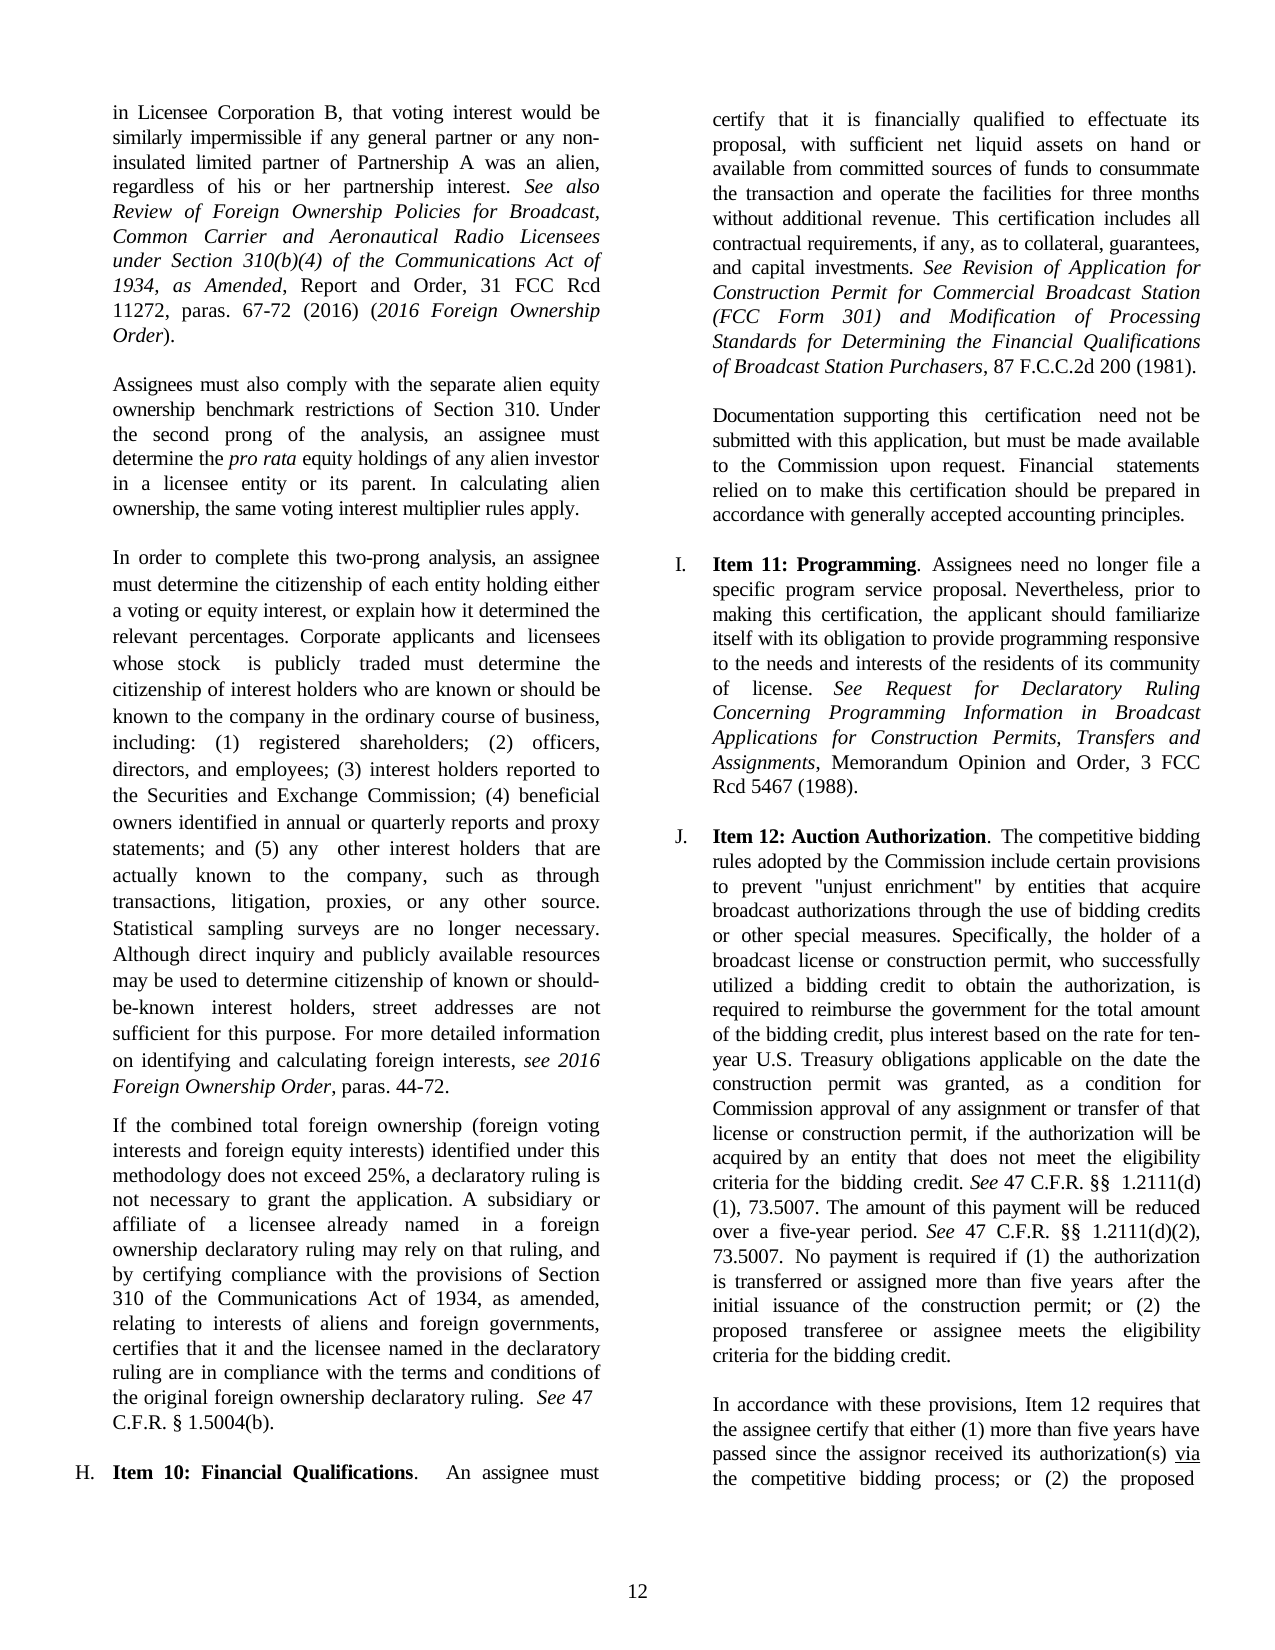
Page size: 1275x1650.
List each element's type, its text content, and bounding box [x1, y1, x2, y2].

list Item 12: Auction Authorization. The competitive bidding rules adopted by the Commission include certain provisions to prevent "unjust enrichment" by entities that acquire broadcast authorizations through the use of bidding credits or other special measures. Specifically, the holder of a broadcast license or construction permit, who successfully utilized a bidding credit to obtain the authorization, is required to reimburse the government for the total amount of the bidding credit, plus interest based on the rate for ten- year U.S. Treasury obligations applicable on the date the construction permit was granted, as a condition for Commission approval of any assignment or transfer of that license or construction permit, if the authorization will be acquired by an entity that does not meet the eligibility criteria for the bidding credit. See 47 C.F.R. §§ 1.2111(d)(1), 73.5007. The amount of this payment will be reduced over a five-year period. See 47 C.F.R. §§ 1.2111(d)(2), 73.5007. No payment is required if (1) the authorization is transferred or assigned more than five years after the initial issuance of the construction permit; or (2) the proposed transferee or assignee meets the eligibility criteria for the bidding credit. [675, 824, 1201, 1367]
text If the combined total foreign ownership (foreign voting interests and foreign equity interests) identified under this methodology does not exceed 25%, a declaratory ruling is not necessary to grant the application. A subsidiary or affiliate of a licensee already named in a foreign ownership declaratory ruling may rely on that ruling, and by certifying compliance with the provisions of Section 310 of the Communications Act of 1934, as amended, relating to interests of aliens and foreign governments, certifies that it and the licensee named in the declaratory ruling are in compliance with the terms and conditions of the original foreign ownership declaratory ruling. See 47 [112, 1113, 600, 1409]
text Documentation supporting this certification need not be submitted with this application, but must be made available to the Commission upon request. Financial statements relied on to make this certification should be prepared in accordance with generally accepted accounting principles. [712, 403, 1200, 526]
text Assignees must also comply with the separate alien equity ownership benchmark restrictions of Section 310. Under the second prong of the analysis, an assignee must determine the pro rata equity holdings of any alien investor in a licensee entity or its parent. In calculating alien ownership, the same voting interest multiplier rules apply. [112, 372, 600, 519]
text In order to complete this two-prong analysis, an assignee must determine the citizenship of each entity holding either a voting or equity interest, or explain how it determined the relevant percentages. Corporate applicants and licensees whose stock is publicly traded must determine the citizenship of interest holders who are known or should be known to the company in the ordinary course of business, including: (1) registered shareholders; (2) officers, directors, and employees; (3) interest holders reported to the Securities and Exchange Commission; (4) beneficial owners identified in annual or quarterly reports and proxy statements; and (5) any other interest holders that are actually known to the company, such as through transactions, litigation, proxies, or any other source. Statistical sampling surveys are no longer necessary. Although direct inquiry and publicly available resources may be used to determine citizenship of known or should- be-known interest holders, street addresses are not sufficient for this purpose. For more detailed information on identifying and calculating foreign interests, see 2016 Foreign Ownership Order, paras. 44-72. [112, 545, 600, 1098]
text C.F.R. § 1.5004(b). [112, 1409, 600, 1434]
text In accordance with these provisions, Item 12 requires that the assignee certify that either (1) more than five years have passed since the assignor received its authorization(s) via the competitive bidding process; or (2) the proposed [712, 1392, 1201, 1490]
text certify that it is financially qualified to effectuate its proposal, with sufficient net liquid assets on hand or available from committed sources of funds to consummate the transaction and operate the facilities for three months without additional revenue. This certification includes all contractual requirements, if any, as to collateral, guarantees, and capital investments. See Revision of Application for Construction Permit for Commercial Broadcast Station (FCC Form 301) and Modification of Processing Standards for Determining the Financial Qualifications of Broadcast Station Purchasers, 87 F.C.C.2d 200 (1981). [712, 107, 1201, 378]
list Item 10: Financial Qualifications. An assignee must [75, 1460, 600, 1484]
text in Licensee Corporation B, that voting interest would be similarly impermissible if any general partner or any non- insulated limited partner of Partnership A was an alien, regardless of his or her partnership interest. See also Review of Foreign Ownership Policies for Broadcast, Common Carrier and Aeronautical Radio Licensees under Section 310(b)(4) of the Communications Act of 1934, as Amended, Report and Order, 31 FCC Rcd 11272, paras. 67-72 (2016) (2016 Foreign Ownership Order). [112, 100, 600, 347]
text 12 [625, 1579, 650, 1603]
list Item 11: Programming. Assignees need no longer file a specific program service proposal. Nevertheless, prior to making this certification, the applicant should familiarize itself with its obligation to provide programming responsive to the needs and interests of the residents of its community of license. See Request for Declaratory Ruling Concerning Programming Information in Broadcast Applications for Construction Permits, Transfers and Assignments, Memorandum Opinion and Order, 3 FCC Rcd 5467 (1988). [675, 552, 1201, 798]
